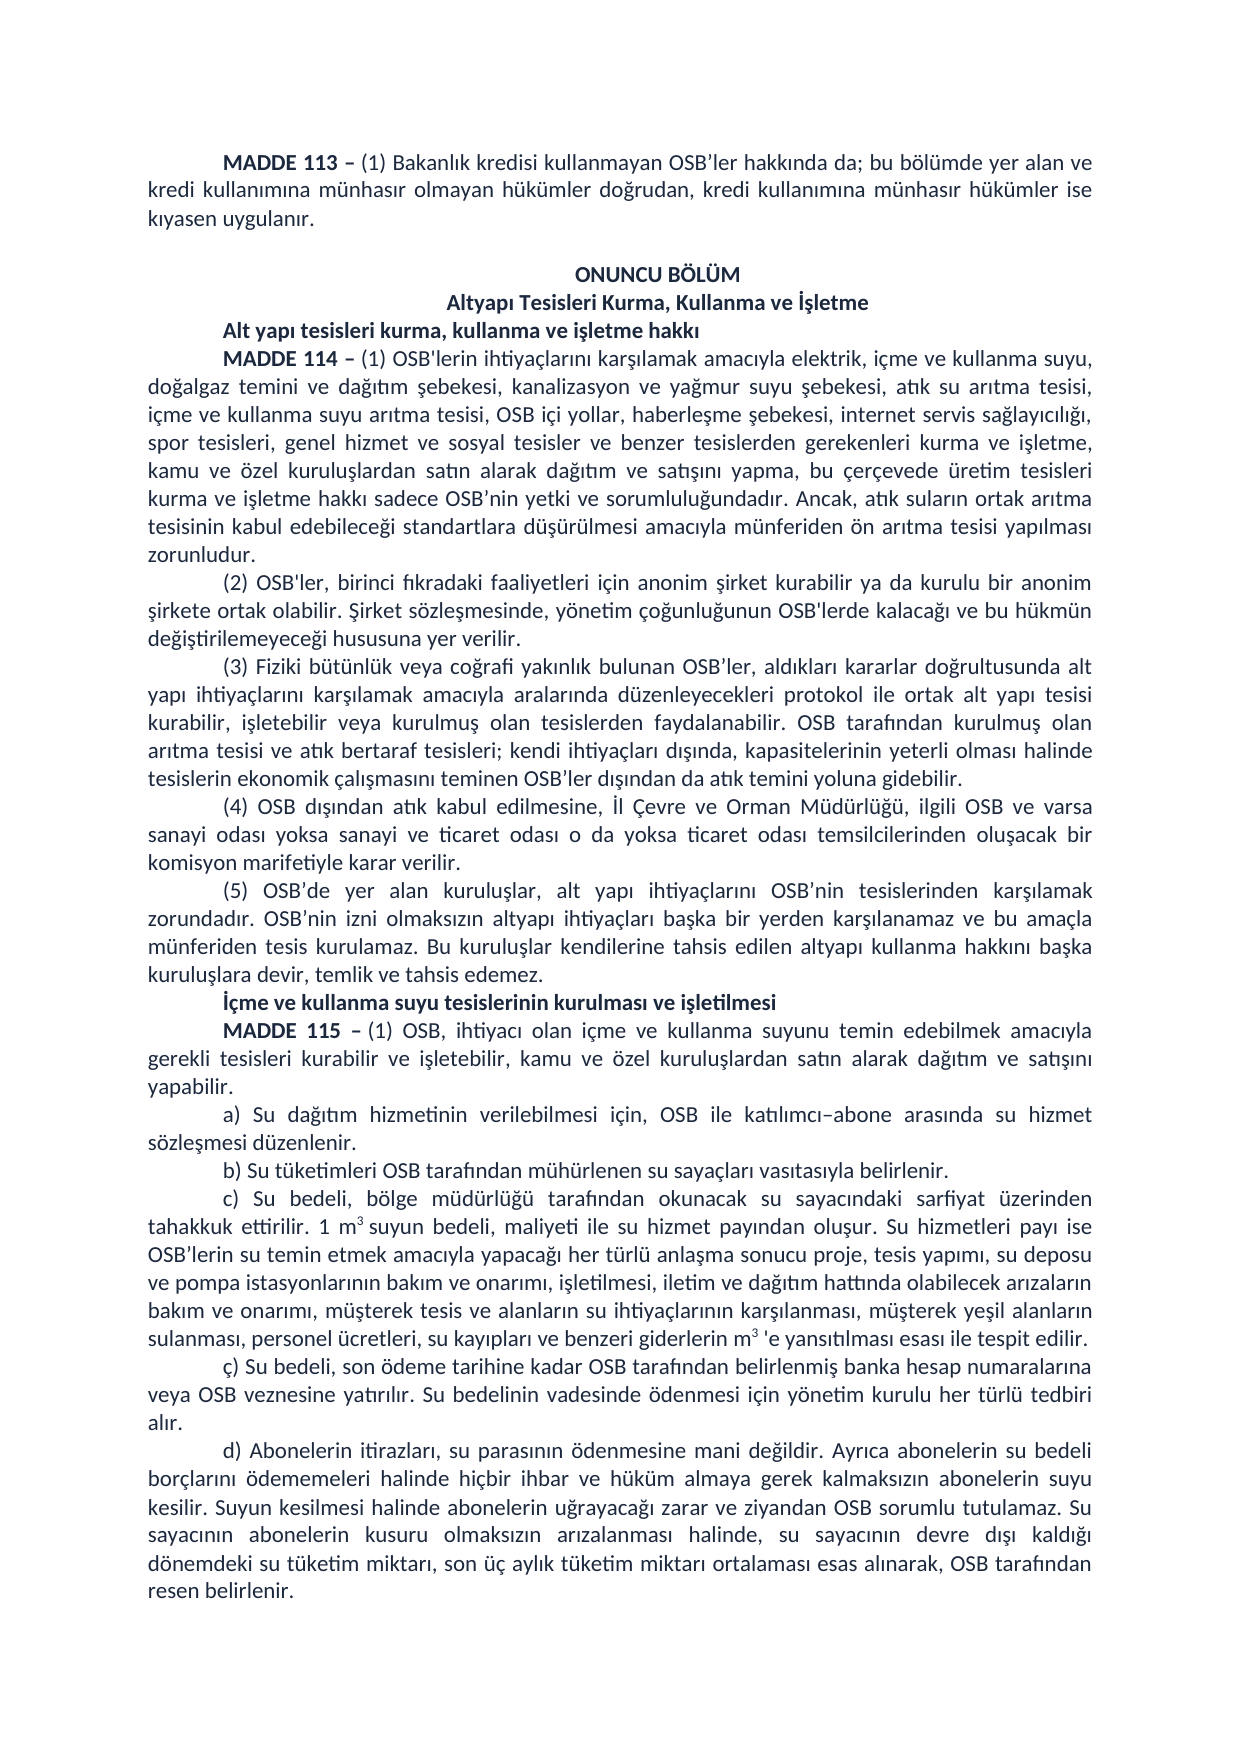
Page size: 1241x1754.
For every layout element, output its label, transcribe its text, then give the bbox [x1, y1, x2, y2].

text MADDE 113 – (1) Bakanlık kredisi kullanmayan OSB’ler hakkında da; bu bölümde yer alan ve kredi kullanımına münhasır olmayan hükümler doğrudan, kredi kullanımına münhasır hükümler ise kıyasen uygulanır. [148, 148, 1093, 232]
text d) Abonelerin itirazları, su parasının ödenmesine mani değildir. Ayrıca abonelerin su bedeli borçlarını ödememeleri halinde hiçbir ihbar ve hüküm almaya gerek kalmaksızın abonelerin suyu kesilir. Suyun kesilmesi halinde abonelerin uğrayacağı zarar ve ziyandan OSB sorumlu tutulamaz. Su sayacının abonelerin kusuru olmaksızın arızalanması halinde, su sayacının devre dışı kaldığı dönemdeki su tüketim miktarı, son üç aylık tüketim miktarı ortalaması esas alınarak, OSB tarafından resen belirlenir. [148, 1437, 1093, 1605]
text (2) OSB'ler, birinci fıkradaki faaliyetleri için anonim şirket kurabilir ya da kurulu bir anonim şirkete ortak olabilir. Şirket sözleşmesinde, yönetim çoğunluğunun OSB'lerde kalacağı ve bu hükmün değiştirilemeyeceği hususuna yer verilir. [148, 568, 1093, 652]
text (4) OSB dışından atık kabul edilmesine, İl Çevre ve Orman Müdürlüğü, ilgili OSB ve varsa sanayi odası yoksa sanayi ve ticaret odası o da yoksa ticaret odası temsilcilerinden oluşacak bir komisyon marifetiyle karar verilir. [148, 792, 1093, 876]
text a) Su dağıtım hizmetinin verilebilmesi için, OSB ile katılımcı–abone arasında su hizmet sözleşmesi düzenlenir. [148, 1100, 1093, 1156]
text Alt yapı tesisleri kurma, kullanma ve işletme hakkı [148, 316, 1093, 344]
text ONUNCU BÖLÜM [148, 260, 1093, 288]
text ç) Su bedeli, son ödeme tarihine kadar OSB tarafından belirlenmiş banka hesap numaralarına veya OSB veznesine yatırılır. Su bedelinin vadesinde ödenmesi için yönetim kurulu her türlü tedbiri alır. [148, 1352, 1093, 1437]
text Altyapı Tesisleri Kurma, Kullanma ve İşletme [148, 288, 1093, 316]
text c) Su bedeli, bölge müdürlüğü tarafından okunacak su sayacındaki sarfiyat üzerinden tahakkuk ettirilir. 1 m3 suyun bedeli, maliyeti ile su hizmet payından oluşur. Su hizmetleri payı ise OSB’lerin su temin etmek amacıyla yapacağı her türlü anlaşma sonucu proje, tesis yapımı, su deposu ve pompa istasyonlarının bakım ve onarımı, işletilmesi, iletim ve dağıtım hattında olabilecek arızaların bakım ve onarımı, müşterek tesis ve alanların su ihtiyaçlarının karşılanması, müşterek yeşil alanların sulanması, personel ücretleri, su kayıpları ve benzeri giderlerin m3 'e yansıtılması esası ile tespit edilir. [148, 1184, 1093, 1352]
text (3) Fiziki bütünlük veya coğrafi yakınlık bulunan OSB’ler, aldıkları kararlar doğrultusunda alt yapı ihtiyaçlarını karşılamak amacıyla aralarında düzenleyecekleri protokol ile ortak alt yapı tesisi kurabilir, işletebilir veya kurulmuş olan tesislerden faydalanabilir. OSB tarafından kurulmuş olan arıtma tesisi ve atık bertaraf tesisleri; kendi ihtiyaçları dışında, kapasitelerinin yeterli olması halinde tesislerin ekonomik çalışmasını teminen OSB’ler dışından da atık temini yoluna gidebilir. [148, 652, 1093, 792]
text MADDE 115 – (1) OSB, ihtiyacı olan içme ve kullanma suyunu temin edebilmek amacıyla gerekli tesisleri kurabilir ve işletebilir, kamu ve özel kuruluşlardan satın alarak dağıtım ve satışını yapabilir. [148, 1016, 1093, 1100]
text MADDE 114 – (1) OSB'lerin ihtiyaçlarını karşılamak amacıyla elektrik, içme ve kullanma suyu, doğalgaz temini ve dağıtım şebekesi, kanalizasyon ve yağmur suyu şebekesi, atık su arıtma tesisi, içme ve kullanma suyu arıtma tesisi, OSB içi yollar, haberleşme şebekesi, internet servis sağlayıcılığı, spor tesisleri, genel hizmet ve sosyal tesisler ve benzer tesislerden gerekenleri kurma ve işletme, kamu ve özel kuruluşlardan satın alarak dağıtım ve satışını yapma, bu çerçevede üretim tesisleri kurma ve işletme hakkı sadece OSB’nin yetki ve sorumluluğundadır. Ancak, atık suların ortak arıtma tesisinin kabul edebileceği standartlara düşürülmesi amacıyla münferiden ön arıtma tesisi yapılması zorunludur. [148, 344, 1093, 568]
text b) Su tüketimleri OSB tarafından mühürlenen su sayaçları vasıtasıyla belirlenir. [148, 1156, 1093, 1184]
text (5) OSB’de yer alan kuruluşlar, alt yapı ihtiyaçlarını OSB’nin tesislerinden karşılamak zorundadır. OSB’nin izni olmaksızın altyapı ihtiyaçları başka bir yerden karşılanamaz ve bu amaçla münferiden tesis kurulamaz. Bu kuruluşlar kendilerine tahsis edilen altyapı kullanma hakkını başka kuruluşlara devir, temlik ve tahsis edemez. [148, 876, 1093, 988]
text İçme ve kullanma suyu tesislerinin kurulması ve işletilmesi [148, 988, 1093, 1016]
